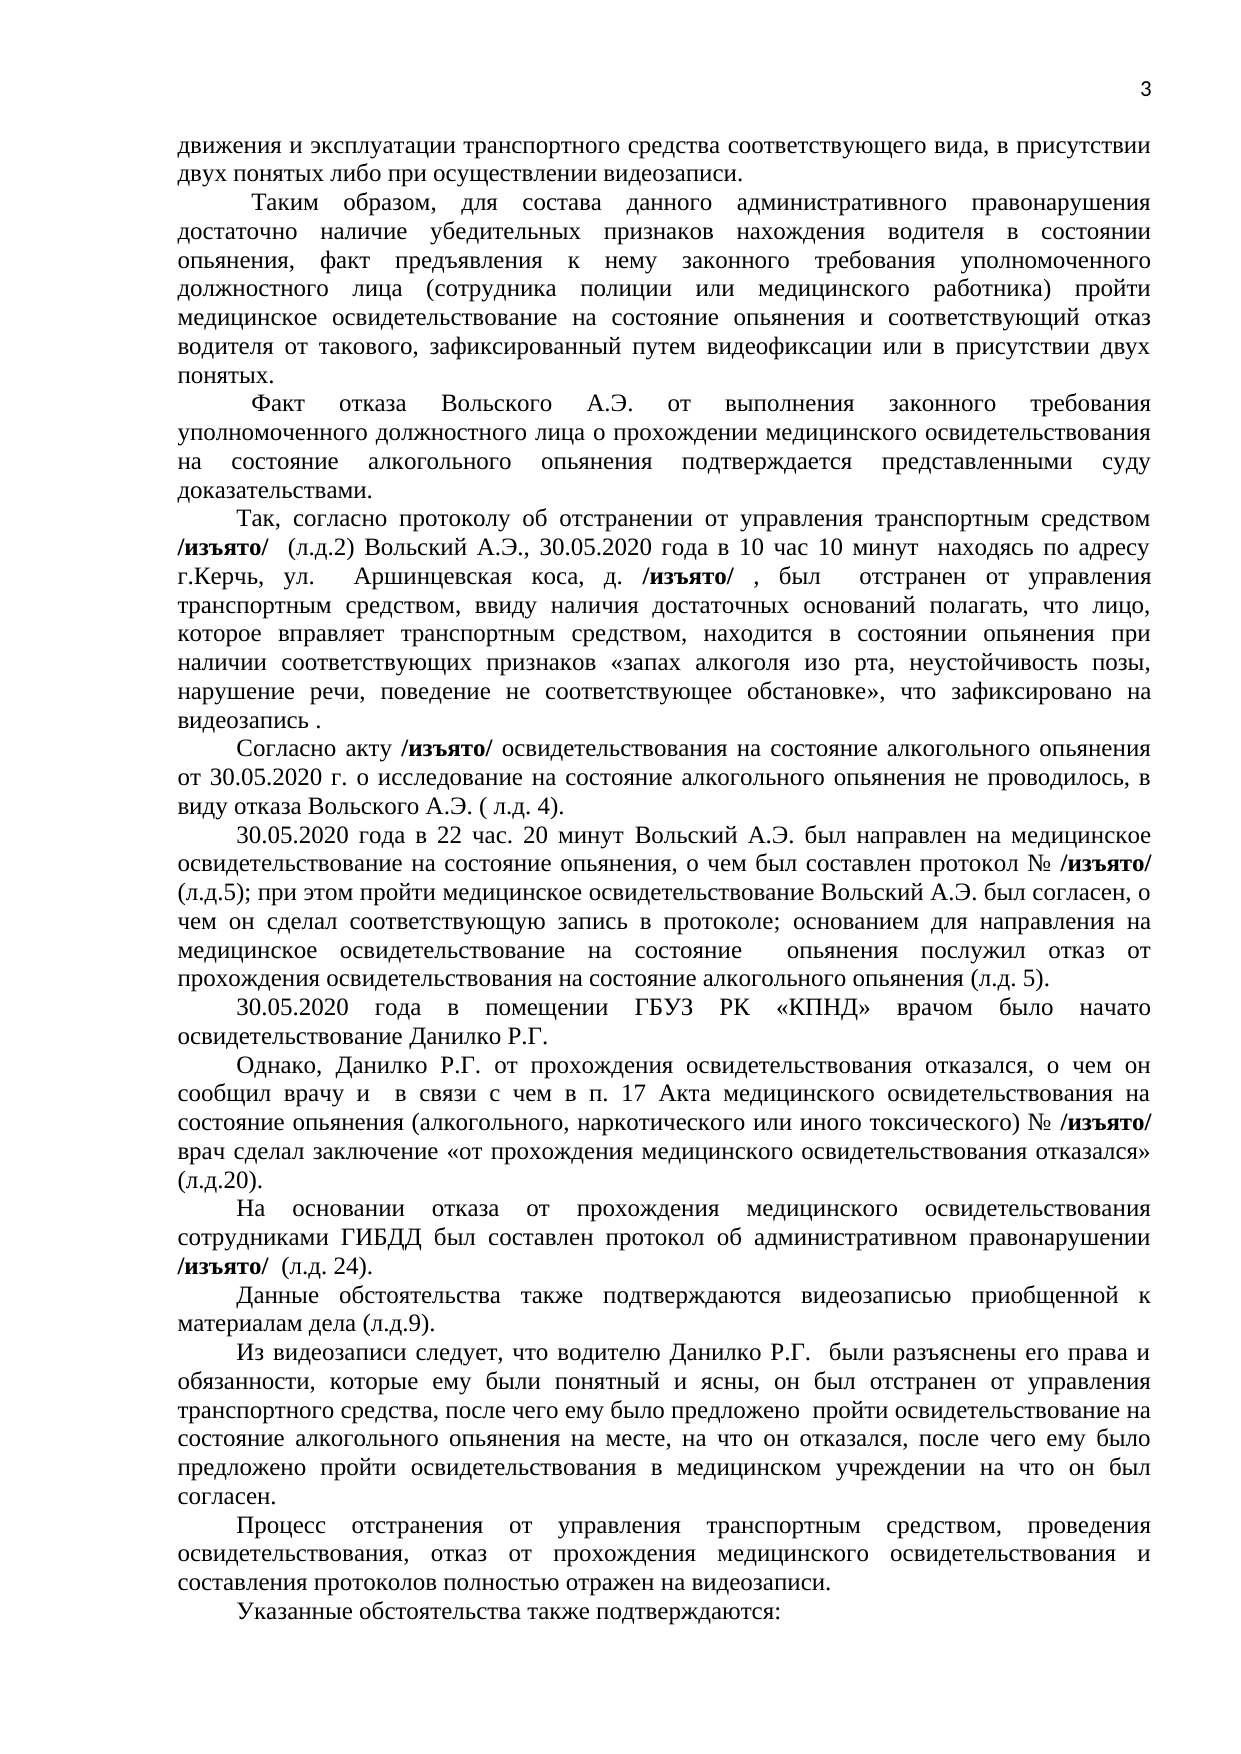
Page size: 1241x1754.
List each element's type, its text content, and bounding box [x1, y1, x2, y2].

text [177, 158, 1152, 187]
text Данные обстоятельства также подтверждаются видеозаписью приобщенной к материалам дела (л.д.9). [177, 1280, 1152, 1337]
text Однако, Данилко Р.Г. от прохождения освидетельствования отказался, о чем он сообщил врачу и в связи с чем в п. 17 Акта медицинского освидетельствования на состояние опьянения (алкогольного, наркотического или иного токсического) № /изъято/ врач сделал заключение «от прохождения медицинского освидетельствования отказался» (л.д.20). [177, 1050, 1152, 1193]
text Указанные обстоятельства также подтверждаются: [177, 1596, 1152, 1625]
text 30.05.2020 года в 22 час. 20 минут Вольский А.Э. был направлен на медицинское освидетельствование на состояние опьянения, о чем был составлен протокол № /изъято/ (л.д.5); при этом пройти медицинское освидетельствование Вольский А.Э. был согласен, о чем он сделал соответствующую запись в протоколе; основанием для направления на медицинское освидетельствование на состояние опьянения послужил отказ от прохождения освидетельствования на состояние алкогольного опьянения (л.д. 5). [177, 820, 1152, 992]
text Согласно акту /изъято/ освидетельствования на состояние алкогольного опьянения от 30.05.2020 г. о исследование на состояние алкогольного опьянения не проводилось, в виду отказа Вольского А.Э. ( л.д. 4). [177, 733, 1152, 820]
text На основании отказа от прохождения медицинского освидетельствования сотрудниками ГИБДД был составлен протокол об административном правонарушении /изъято/ (л.д. 24). [177, 1193, 1152, 1280]
text Процесс отстранения от управления транспортным средством, проведения освидетельствования, отказ от прохождения медицинского освидетельствования и составления протоколов полностью отражен на видеозаписи. [177, 1510, 1152, 1596]
text 30.05.2020 года в помещении ГБУЗ РК «КПНД» врачом было начато освидетельствование Данилко Р.Г. [177, 992, 1152, 1050]
text Из видеозаписи следует, что водителю Данилко Р.Г. были разъяснены его права и обязанности, которые ему были понятный и ясны, он был отстранен от управления транспортного средства, после чего ему было предложено пройти освидетельствование на состояние алкогольного опьянения на месте, на что он отказался, после чего ему было предложено пройти освидетельствования в медицинском учреждении на что он был согласен. [177, 1337, 1152, 1510]
text Факт отказа Вольского А.Э. от выполнения законного требования уполномоченного должностного лица о прохождении медицинского освидетельствования на состояние алкогольного опьянения подтверждается представленными суду доказательствами. [177, 388, 1152, 503]
text Так, согласно протоколу об отстранении от управления транспортным средством /изъято/ (л.д.2) Вольский А.Э., 30.05.2020 года в 10 час 10 минут находясь по адресу г.Керчь, ул. Аршинцевская коса, д. /изъято/ , был отстранен от управления транспортным средством, ввиду наличия достаточных оснований полагать, что лицо, которое вправляет транспортным средством, находится в состоянии опьянения при наличии соответствующих признаков «запах алкоголя изо рта, неустойчивость позы, нарушение речи, поведение не соответствующее обстановке», что зафиксировано на видеозапись . [177, 503, 1152, 733]
text Таким образом, для состава данного административного правонарушения достаточно наличие убедительных признаков нахождения водителя в состоянии опьянения, факт предъявления к нему законного требования уполномоченного должностного лица (сотрудника полиции или медицинского работника) пройти медицинское освидетельствование на состояние опьянения и соответствующий отказ водителя от такового, зафиксированный путем видеофиксации или в присутствии двух понятых. [177, 187, 1152, 388]
